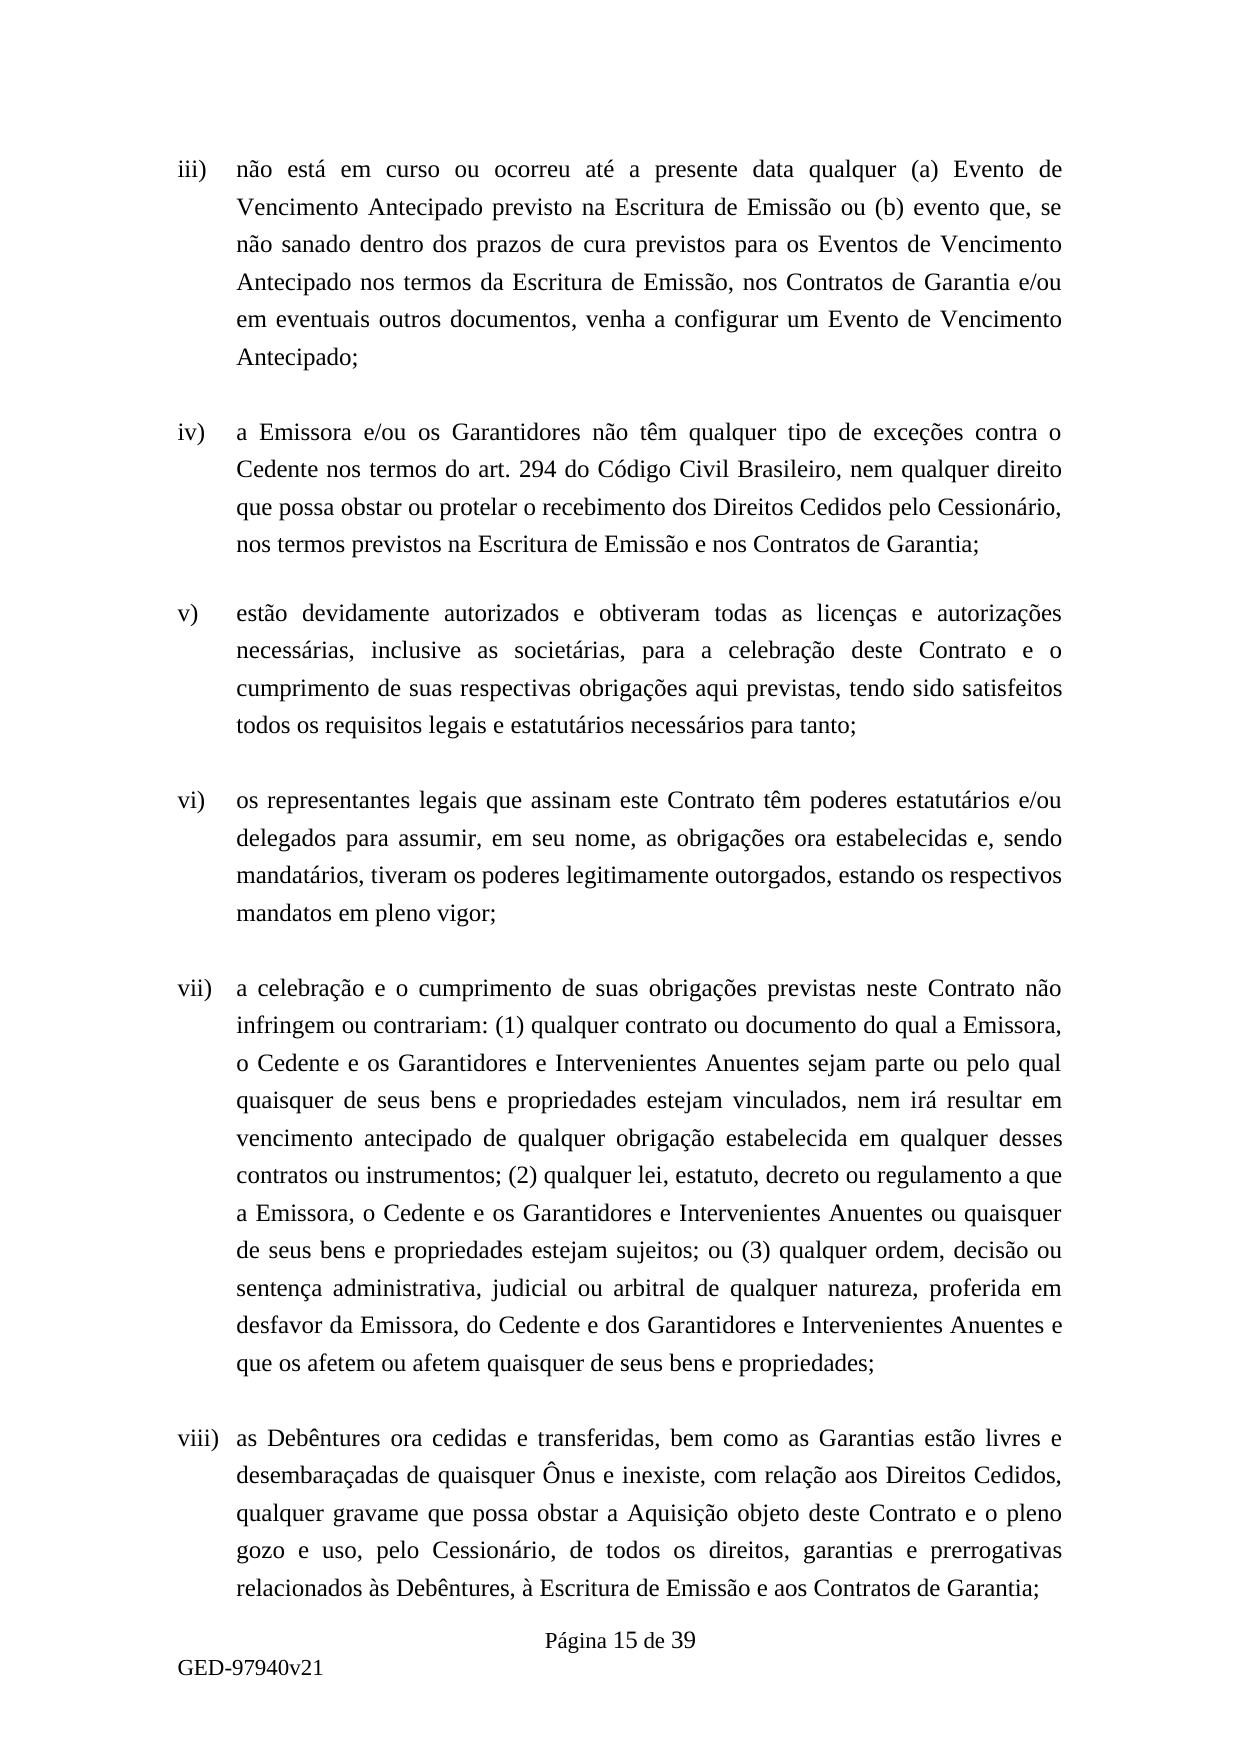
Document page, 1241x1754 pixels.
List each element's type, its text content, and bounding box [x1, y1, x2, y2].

list estão devidamente autorizados e obtiveram todas as licenças e autorizações necessárias, inclusive as societárias, para a celebração deste Contrato e o cumprimento de suas respectivas obrigações aqui previstas, tendo sido satisfeitos todos os requisitos legais e estatutários necessários para tanto; [177, 591, 1063, 741]
list a celebração e o cumprimento de suas obrigações previstas neste Contrato não infringem ou contrariam: (1) qualquer contrato ou documento do qual a Emissora, o Cedente e os Garantidores e Intervenientes Anuentes sejam parte ou pelo qual quaisquer de seus bens e propriedades estejam vinculados, nem irá resultar em vencimento antecipado de qualquer obrigação estabelecida em qualquer desses contratos ou instrumentos; (2) qualquer lei, estatuto, decreto ou regulamento a que a Emissora, o Cedente e os Garantidores e Intervenientes Anuentes ou quaisquer de seus bens e propriedades estejam sujeitos; ou (3) qualquer ordem, decisão ou sentença administrativa, judicial ou arbitral de qualquer natureza, proferida em desfavor da Emissora, do Cedente e dos Garantidores e Intervenientes Anuentes e que os afetem ou afetem quaisquer de seus bens e propriedades; [177, 966, 1063, 1379]
list a Emissora e/ou os Garantidores não têm qualquer tipo de exceções contra o Cedente nos termos do art. 294 do Código Civil Brasileiro, nem qualquer direito que possa obstar ou protelar o recebimento dos Direitos Cedidos pelo Cessionário, nos termos previstos na Escritura de Emissão e nos Contratos de Garantia; [177, 410, 1063, 560]
list não está em curso ou ocorreu até a presente data qualquer (a) Evento de Vencimento Antecipado previsto na Escritura de Emissão ou (b) evento que, se não sanado dentro dos prazos de cura previstos para os Eventos de Vencimento Antecipado nos termos da Escritura de Emissão, nos Contratos de Garantia e/ou em eventuais outros documentos, venha a configurar um Evento de Vencimento Antecipado; [177, 148, 1063, 373]
list as Debêntures ora cedidas e transferidas, bem como as Garantias estão livres e desembaraçadas de quaisquer Ônus e inexiste, com relação aos Direitos Cedidos, qualquer gravame que possa obstar a Aquisição objeto deste Contrato e o pleno gozo e uso, pelo Cessionário, de todos os direitos, garantias e prerrogativas relacionados às Debêntures, à Escritura de Emissão e aos Contratos de Garantia; [177, 1416, 1063, 1604]
list os representantes legais que assinam este Contrato têm poderes estatutários e/ou delegados para assumir, em seu nome, as obrigações ora estabelecidas e, sendo mandatários, tiveram os poderes legitimamente outorgados, estando os respectivos mandatos em pleno vigor; [177, 779, 1063, 929]
